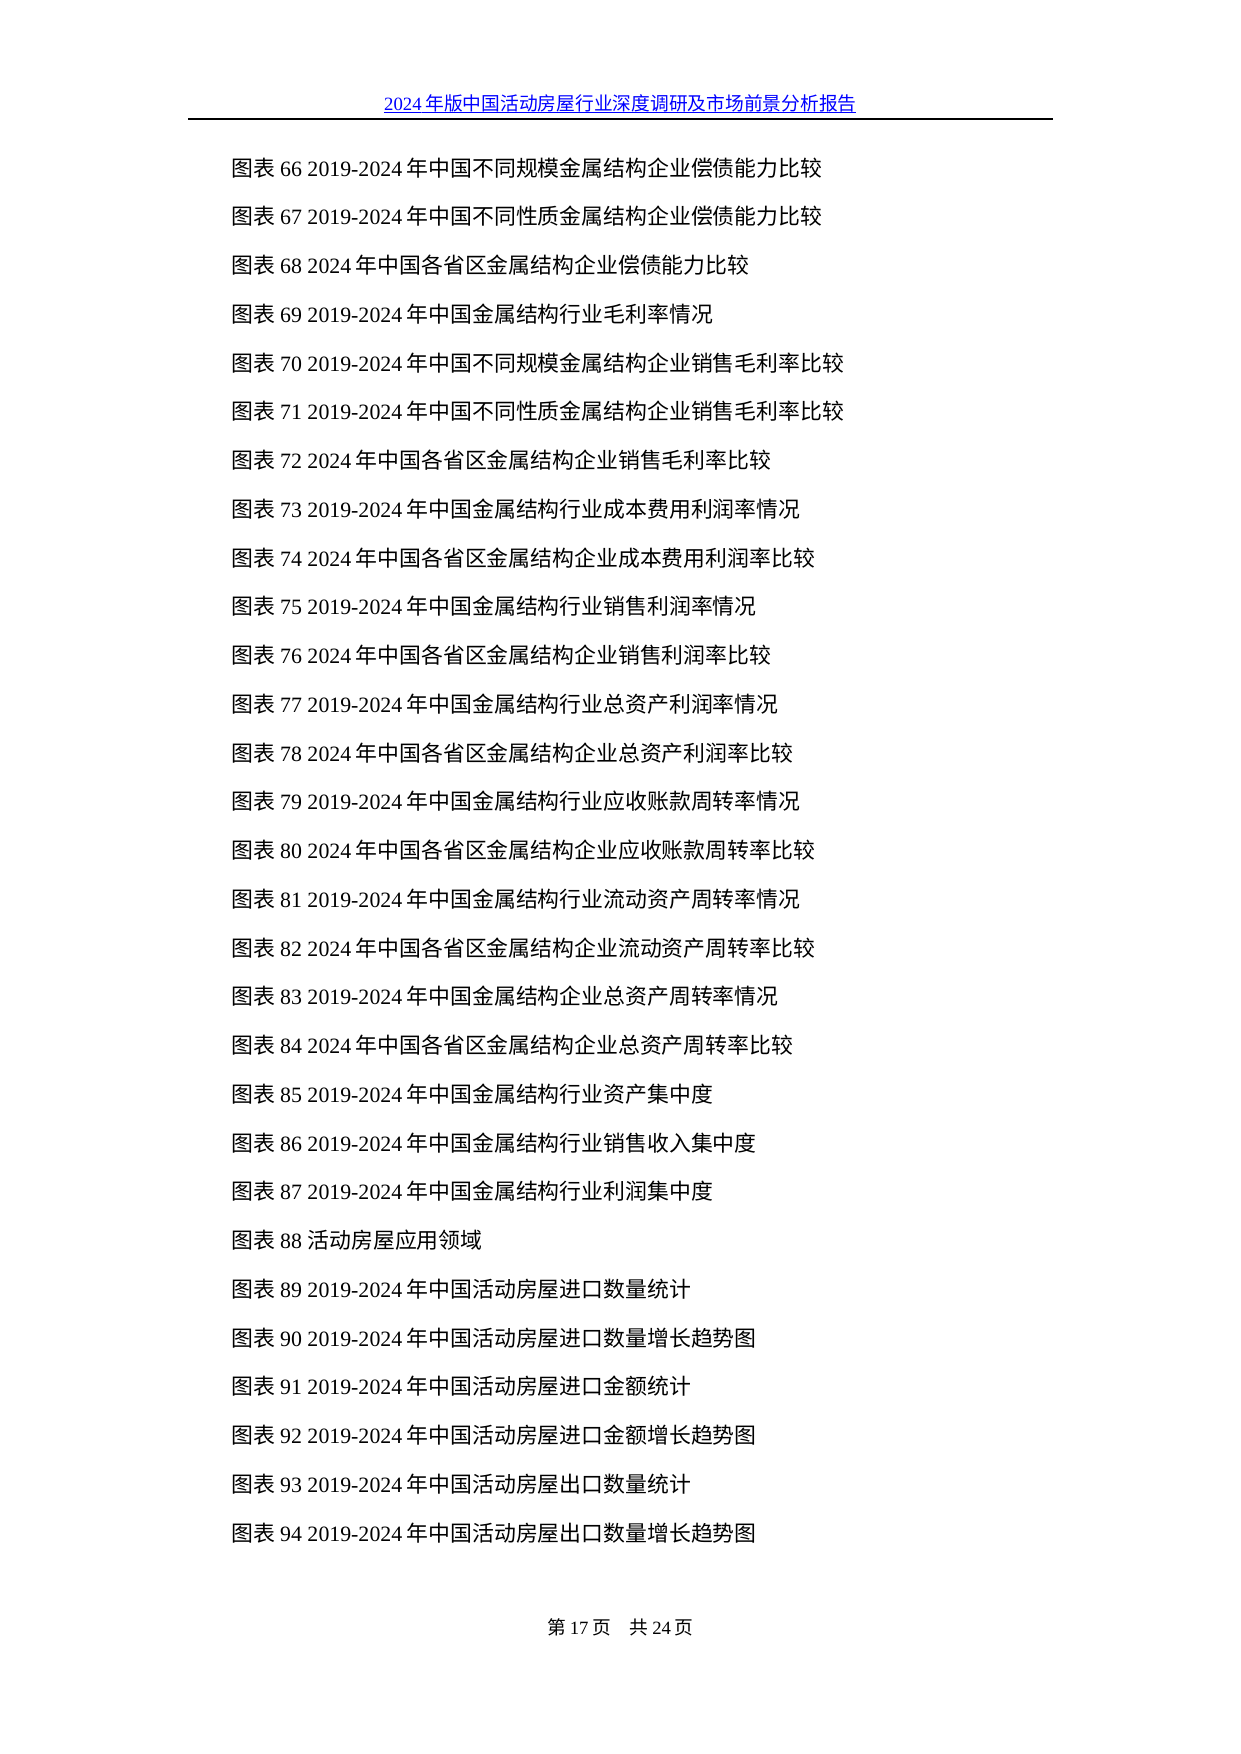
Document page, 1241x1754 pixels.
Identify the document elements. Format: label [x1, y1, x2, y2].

text [187, 150, 1053, 1548]
